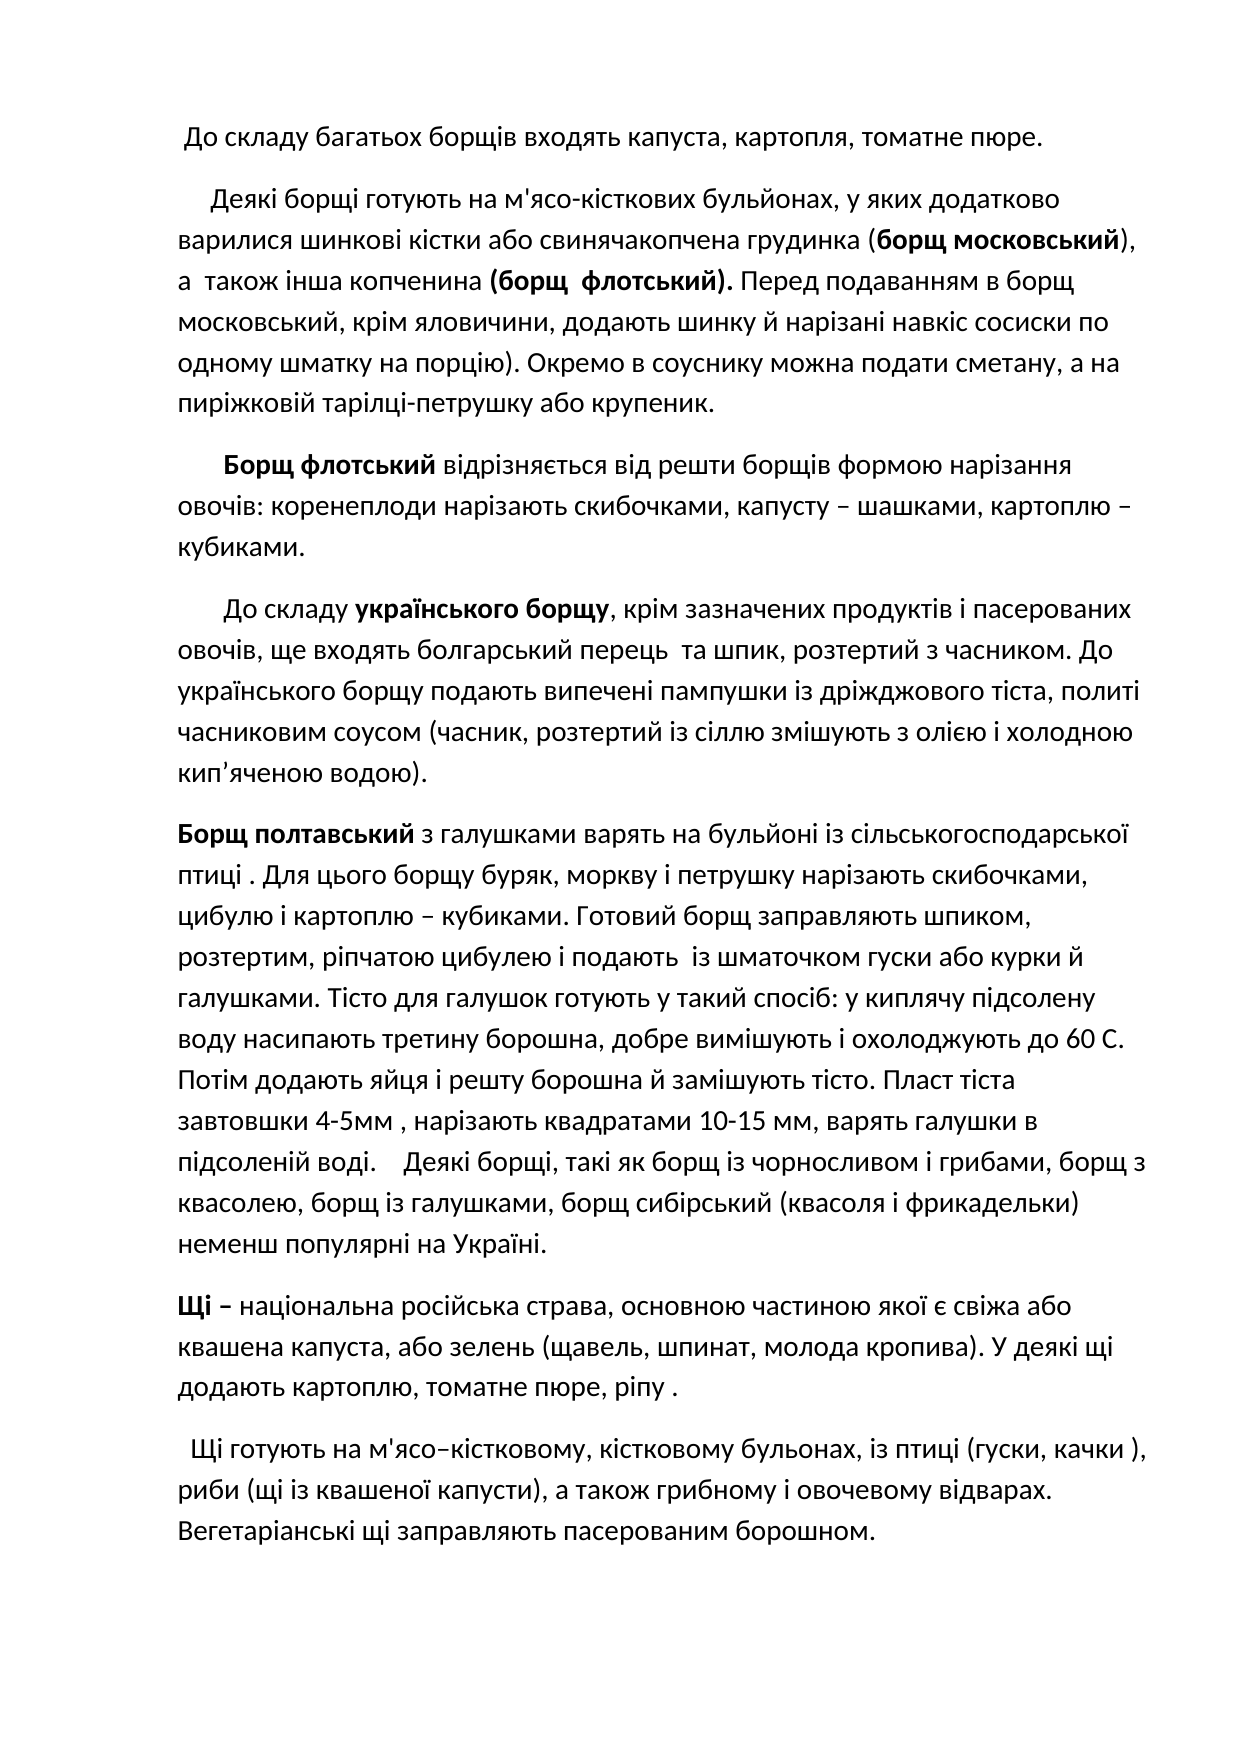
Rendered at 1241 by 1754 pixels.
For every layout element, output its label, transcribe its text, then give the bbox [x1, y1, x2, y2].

text До складу українського борщу, крім зазначених продуктів і пасерованих овочів, ще входять болгарський перець та шпик, розтертий з часником. До українського борщу подають випечені пампушки із дріжджового тіста, политі часниковим соусом (часник, розтертий із сіллю змішують з олією і холодною кип’яченою водою). [177, 590, 1152, 789]
text Деякі борщі готують на м'ясо-кісткових бульйонах, у яких додатково варилися шинкові кістки або свинячакопчена грудинка (борщ московський), а також інша копченина (борщ флотський). Перед подаванням в борщ московський, крім яловичини, додають шинку й нарізані навкіс сосиски по одному шматку на порцію). Окремо в соуснику можна подати сметану, а на пиріжковій тарілці-петрушку або крупеник. [177, 180, 1152, 420]
text Щі – національна російська страва, основною частиною якої є свіжа або квашена капуста, або зелень (щавель, шпинат, молода кропива). У деякі щі додають картоплю, томатне пюре, ріпу . [177, 1287, 1152, 1404]
text До складу багатьох борщів входять капуста, картопля, томатне пюре. [177, 118, 1152, 154]
text Борщ флотський відрізняється від решти борщів формою нарізання овочів: коренеплоди нарізають скибочками, капусту – шашками, картоплю – кубиками. [177, 446, 1152, 564]
text Борщ полтавський з галушками варять на бульйоні із сільськогосподарської птиці . Для цього борщу буряк, моркву і петрушку нарізають скибочками, цибулю і картоплю – кубиками. Готовий борщ заправляють шпиком, розтертим, ріпчатою цибулею і подають із шматочком гуски або курки й галушками. Тісто для галушок готують у такий спосіб: у киплячу підсолену воду насипають третину борошна, добре вимішують і охолоджують до 60 С. Потім додають яйця і решту борошна й замішують тісто. Пласт тіста завтовшки 4-5мм , нарізають квадратами 10-15 мм, варять галушки в підсоленій воді. Деякі борщі, такі як борщ із чорносливом і грибами, борщ з квасолею, борщ із галушками, борщ сибірський (квасоля і фрикадельки) неменш популярні на Україні. [177, 816, 1152, 1261]
text Щі готують на м'ясо–кістковому, кістковому бульонах, із птиці (гуски, качки ), риби (щі із квашеної капусти), а також грибному і овочевому відварах. Вегетаріанські щі заправляють пасерованим борошном. [177, 1430, 1152, 1548]
